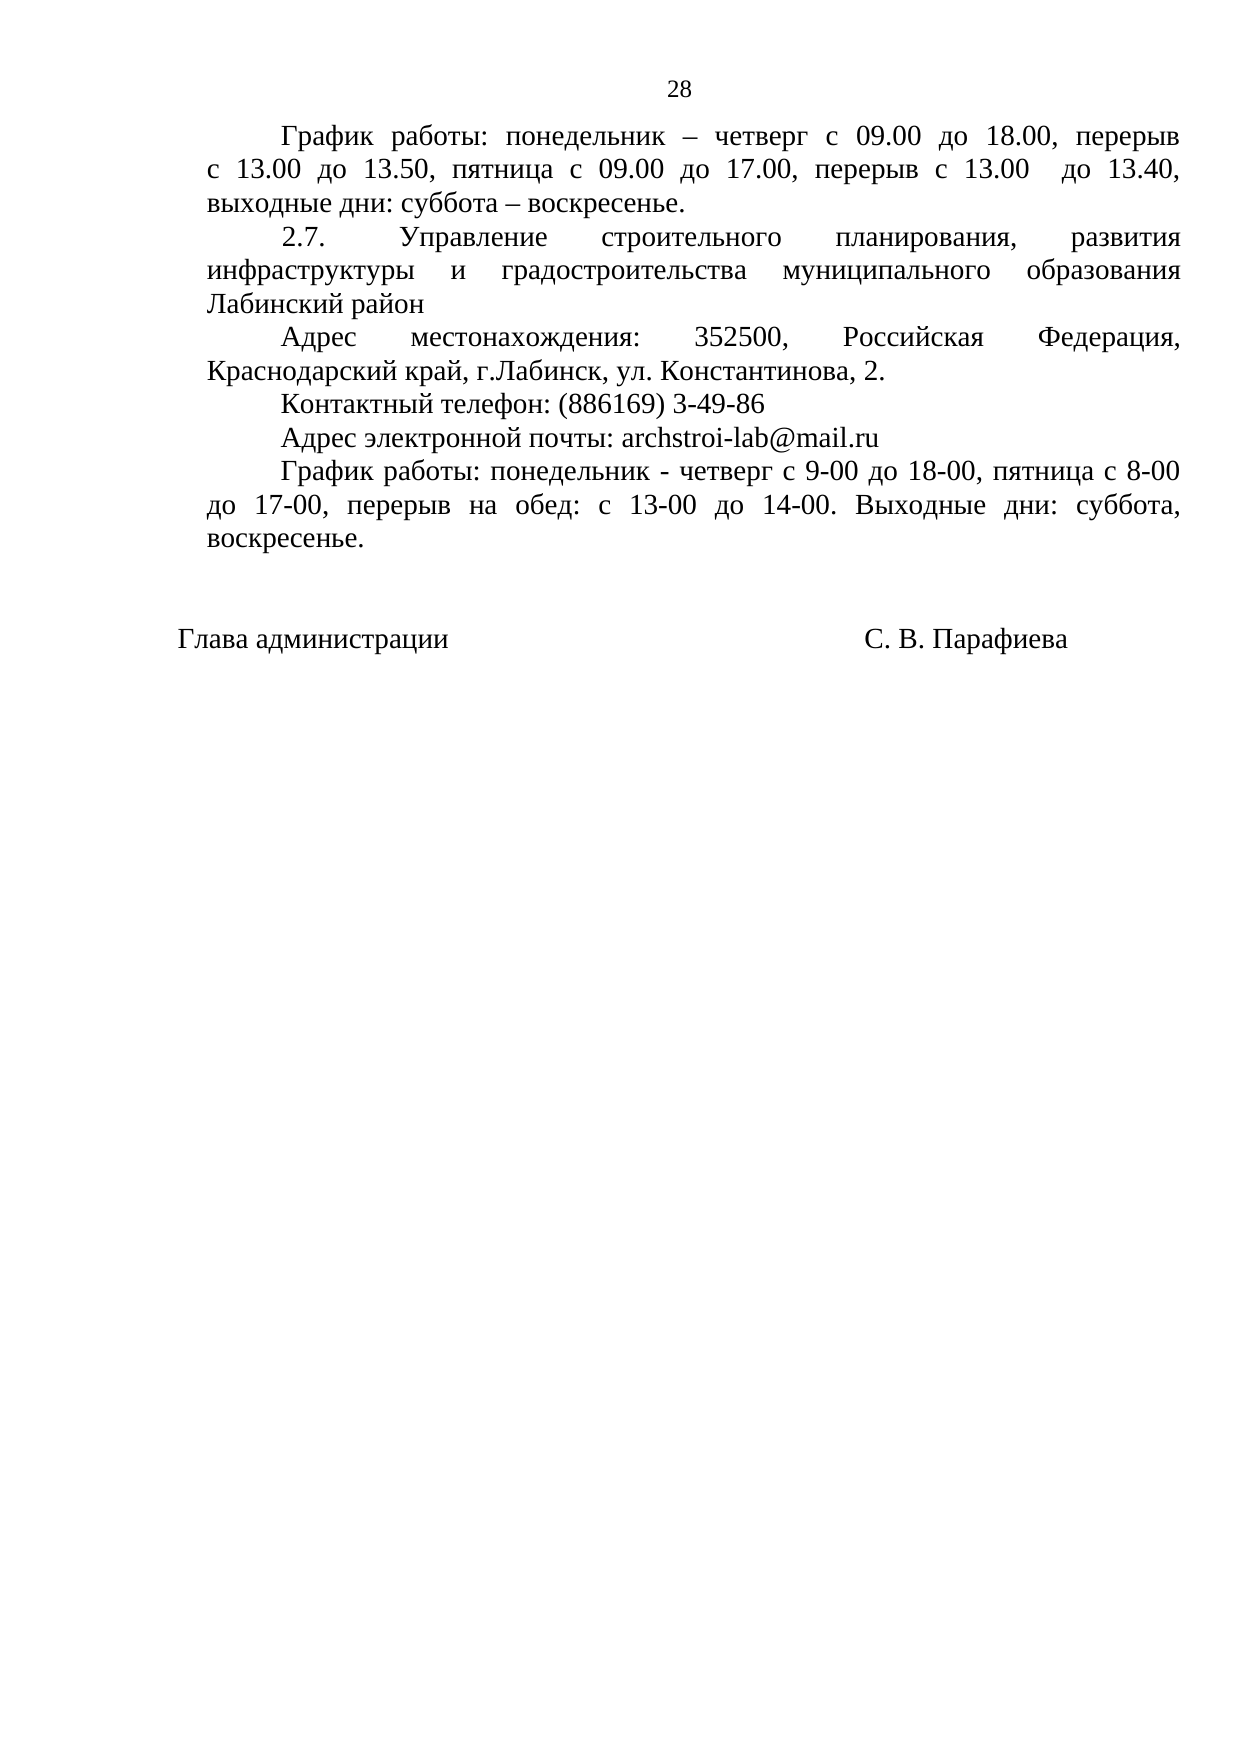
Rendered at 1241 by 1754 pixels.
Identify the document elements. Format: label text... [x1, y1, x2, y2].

text Контактный телефон: (886169) 3-49-86 [207, 386, 1181, 420]
text Глава администрации С. В. Парафиева [177, 621, 1181, 655]
text Адрес электронной почты: archstroi-lab@mail.ru [207, 420, 1181, 453]
text График работы: понедельник - четверг с 9-00 до 18-00, пятница с 8-00 до 17-00, перерыв на обед: с 13-00 до 14-00. Выходные дни: суббота, воскресенье. [207, 453, 1181, 554]
text 2.7. Управление строительного планирования, развития инфраструктуры и градостроительства муниципального образования Лабинский район [207, 219, 1181, 319]
text Адрес местонахождения: 352500, Российская Федерация, Краснодарский край, г.Лабинск, ул. Константинова, 2. [207, 319, 1181, 386]
text График работы: понедельник – четверг с 09.00 до 18.00, перерыв с 13.00 до 13.50, пятница с 09.00 до 17.00, перерыв с 13.00 до 13.40, выходные дни: суббота – воскресенье. [207, 118, 1181, 219]
